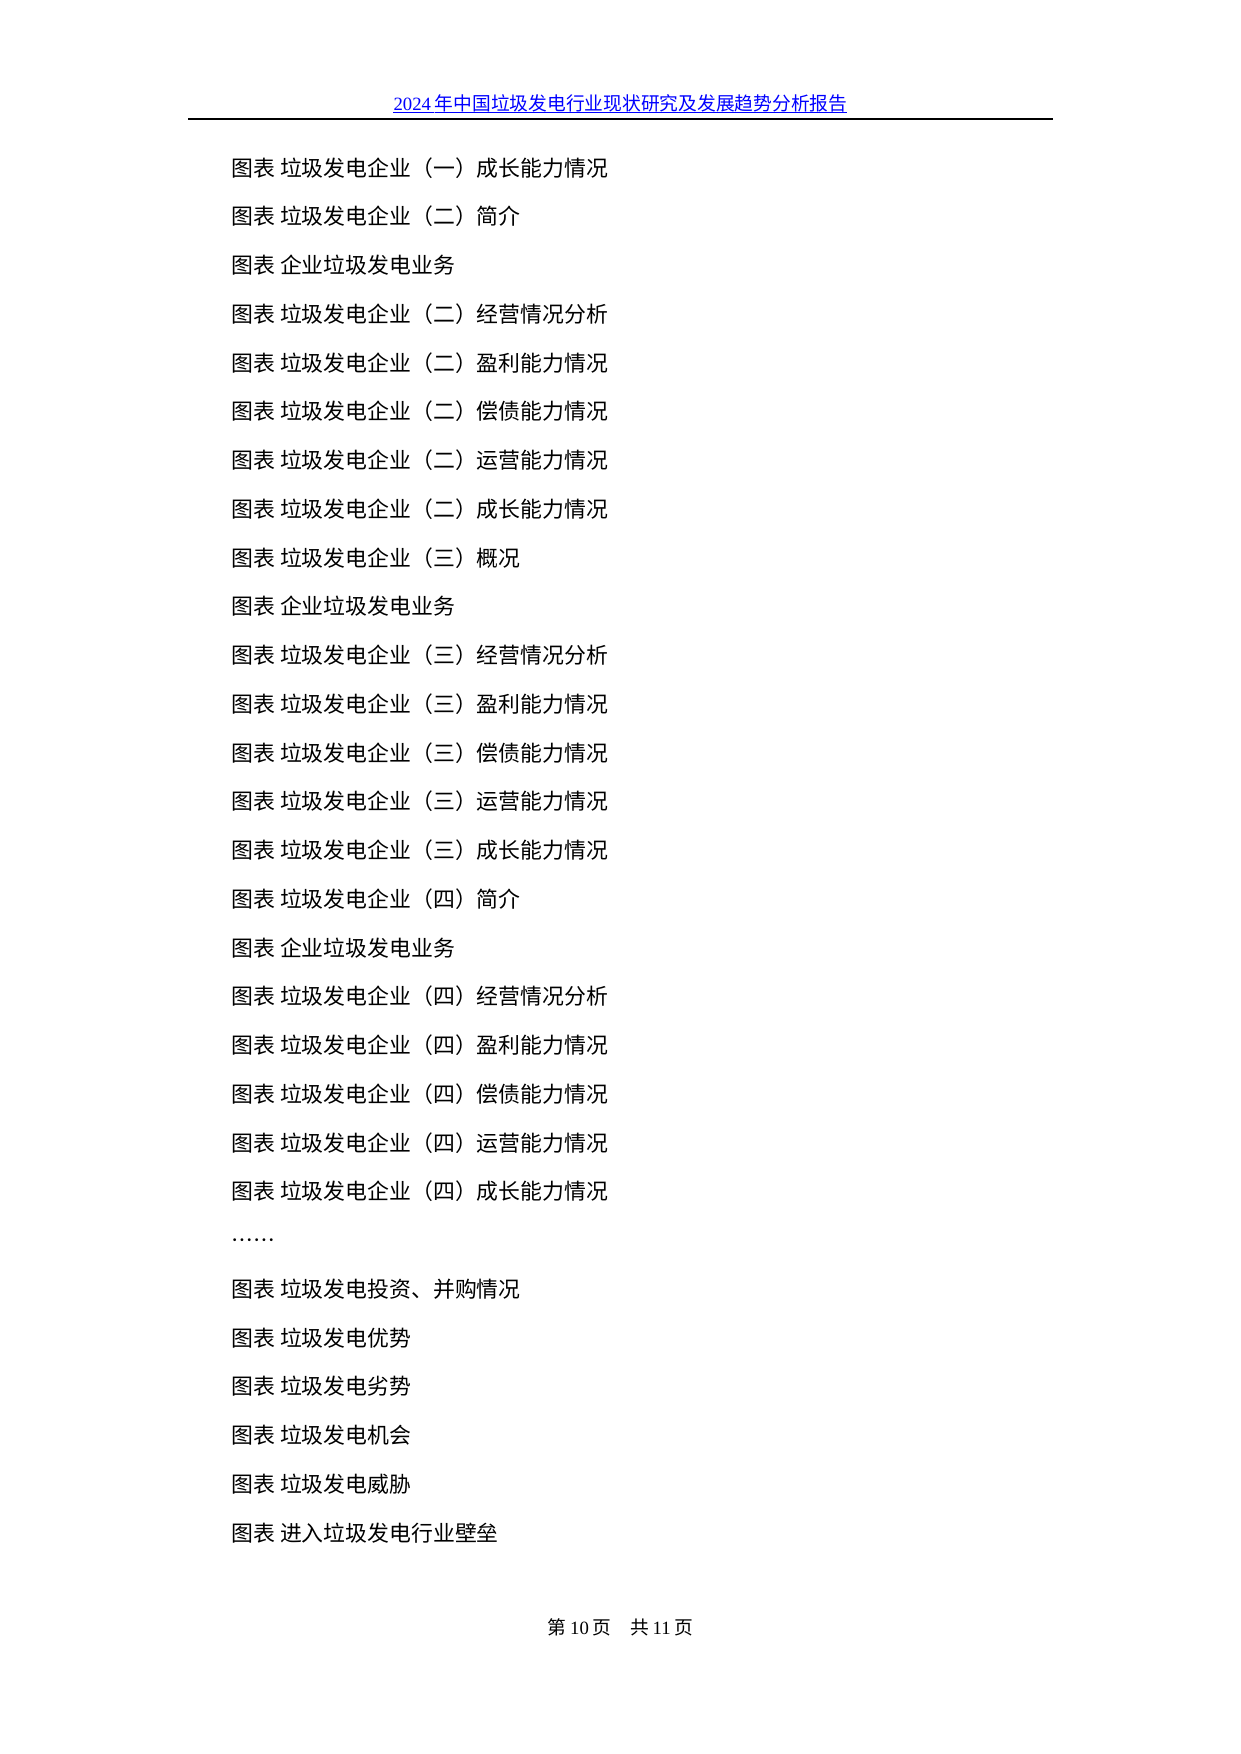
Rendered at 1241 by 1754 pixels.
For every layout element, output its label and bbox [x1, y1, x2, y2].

text [187, 150, 1053, 1548]
